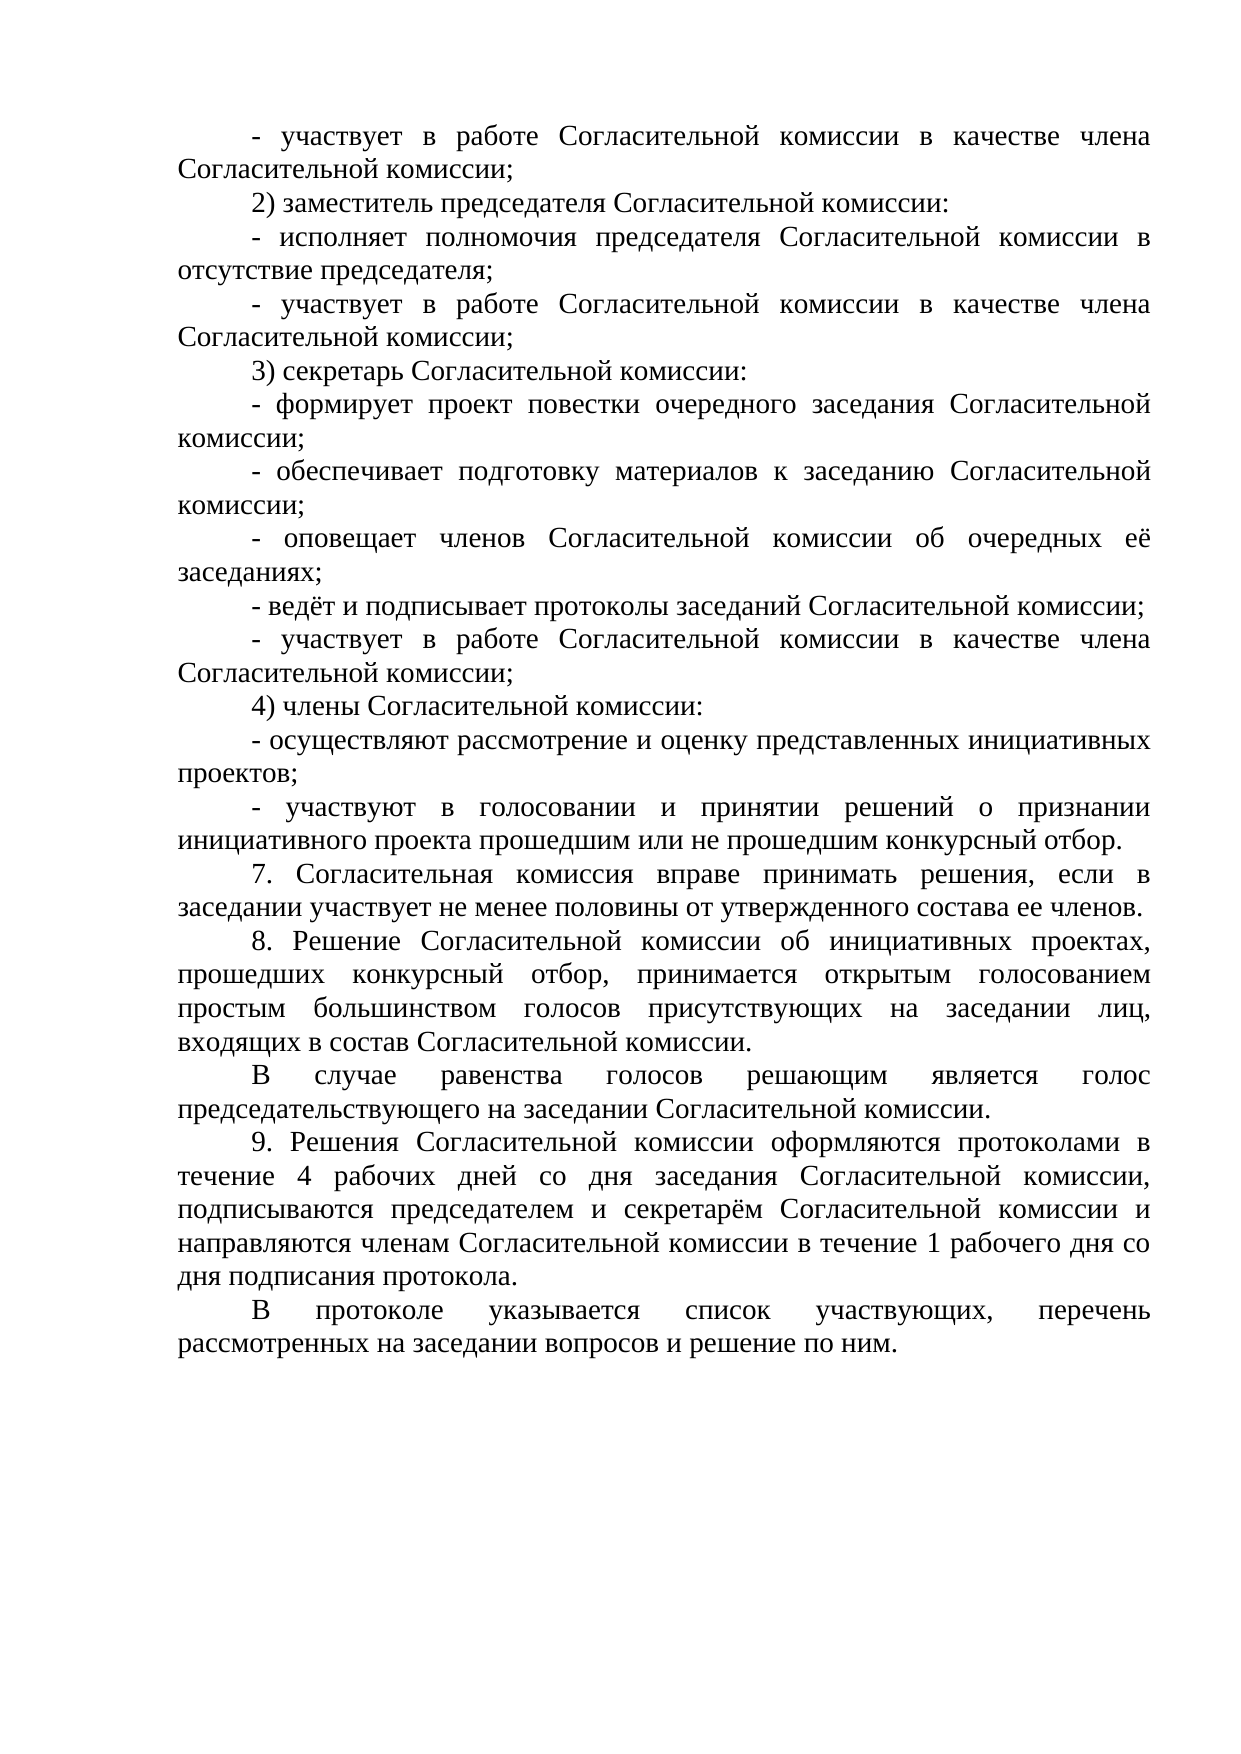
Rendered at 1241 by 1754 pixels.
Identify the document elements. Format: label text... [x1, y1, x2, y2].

text - участвует в работе Согласительной комиссии в качестве члена Согласительной комиссии; [177, 621, 1152, 688]
text 9. Решения Согласительной комиссии оформляются протоколами в течение 4 рабочих дней со дня заседания Согласительной комиссии, подписываются председателем и секретарём Согласительной комиссии и направляются членам Согласительной комиссии в течение 1 рабочего дня со дня подписания протокола. [177, 1124, 1152, 1292]
text 3) секретарь Согласительной комиссии: [177, 353, 1152, 386]
text 7. Согласительная комиссия вправе принимать решения, если в заседании участвует не менее половины от утвержденного состава ее членов. [177, 856, 1152, 923]
text 2) заместитель председателя Согласительной комиссии: [177, 185, 1152, 219]
text 8. Решение Согласительной комиссии об инициативных проектах, прошедших конкурсный отбор, принимается открытым голосованием простым большинством голосов присутствующих на заседании лиц, входящих в состав Согласительной комиссии. [177, 923, 1152, 1057]
text 4) члены Согласительной комиссии: [177, 688, 1152, 722]
text В случае равенства голосов решающим является голос председательствующего на заседании Согласительной комиссии. [177, 1057, 1152, 1124]
text - участвует в работе Согласительной комиссии в качестве члена Согласительной комиссии; [177, 118, 1152, 185]
text - исполняет полномочия председателя Согласительной комиссии в отсутствие председателя; [177, 219, 1152, 286]
text - осуществляют рассмотрение и оценку представленных инициативных проектов; [177, 722, 1152, 789]
text - обеспечивает подготовку материалов к заседанию Согласительной комиссии; [177, 453, 1152, 521]
text - участвует в работе Согласительной комиссии в качестве члена Согласительной комиссии; [177, 286, 1152, 353]
text - оповещает членов Согласительной комиссии об очередных её заседаниях; [177, 521, 1152, 588]
text - формирует проект повестки очередного заседания Согласительной комиссии; [177, 386, 1152, 453]
text - участвуют в голосовании и принятии решений о признании инициативного проекта прошедшим или не прошедшим конкурсный отбор. [177, 789, 1152, 856]
text В протоколе указывается список участвующих, перечень рассмотренных на заседании вопросов и решение по ним. [177, 1292, 1152, 1359]
text - ведёт и подписывает протоколы заседаний Согласительной комиссии; [177, 588, 1152, 621]
